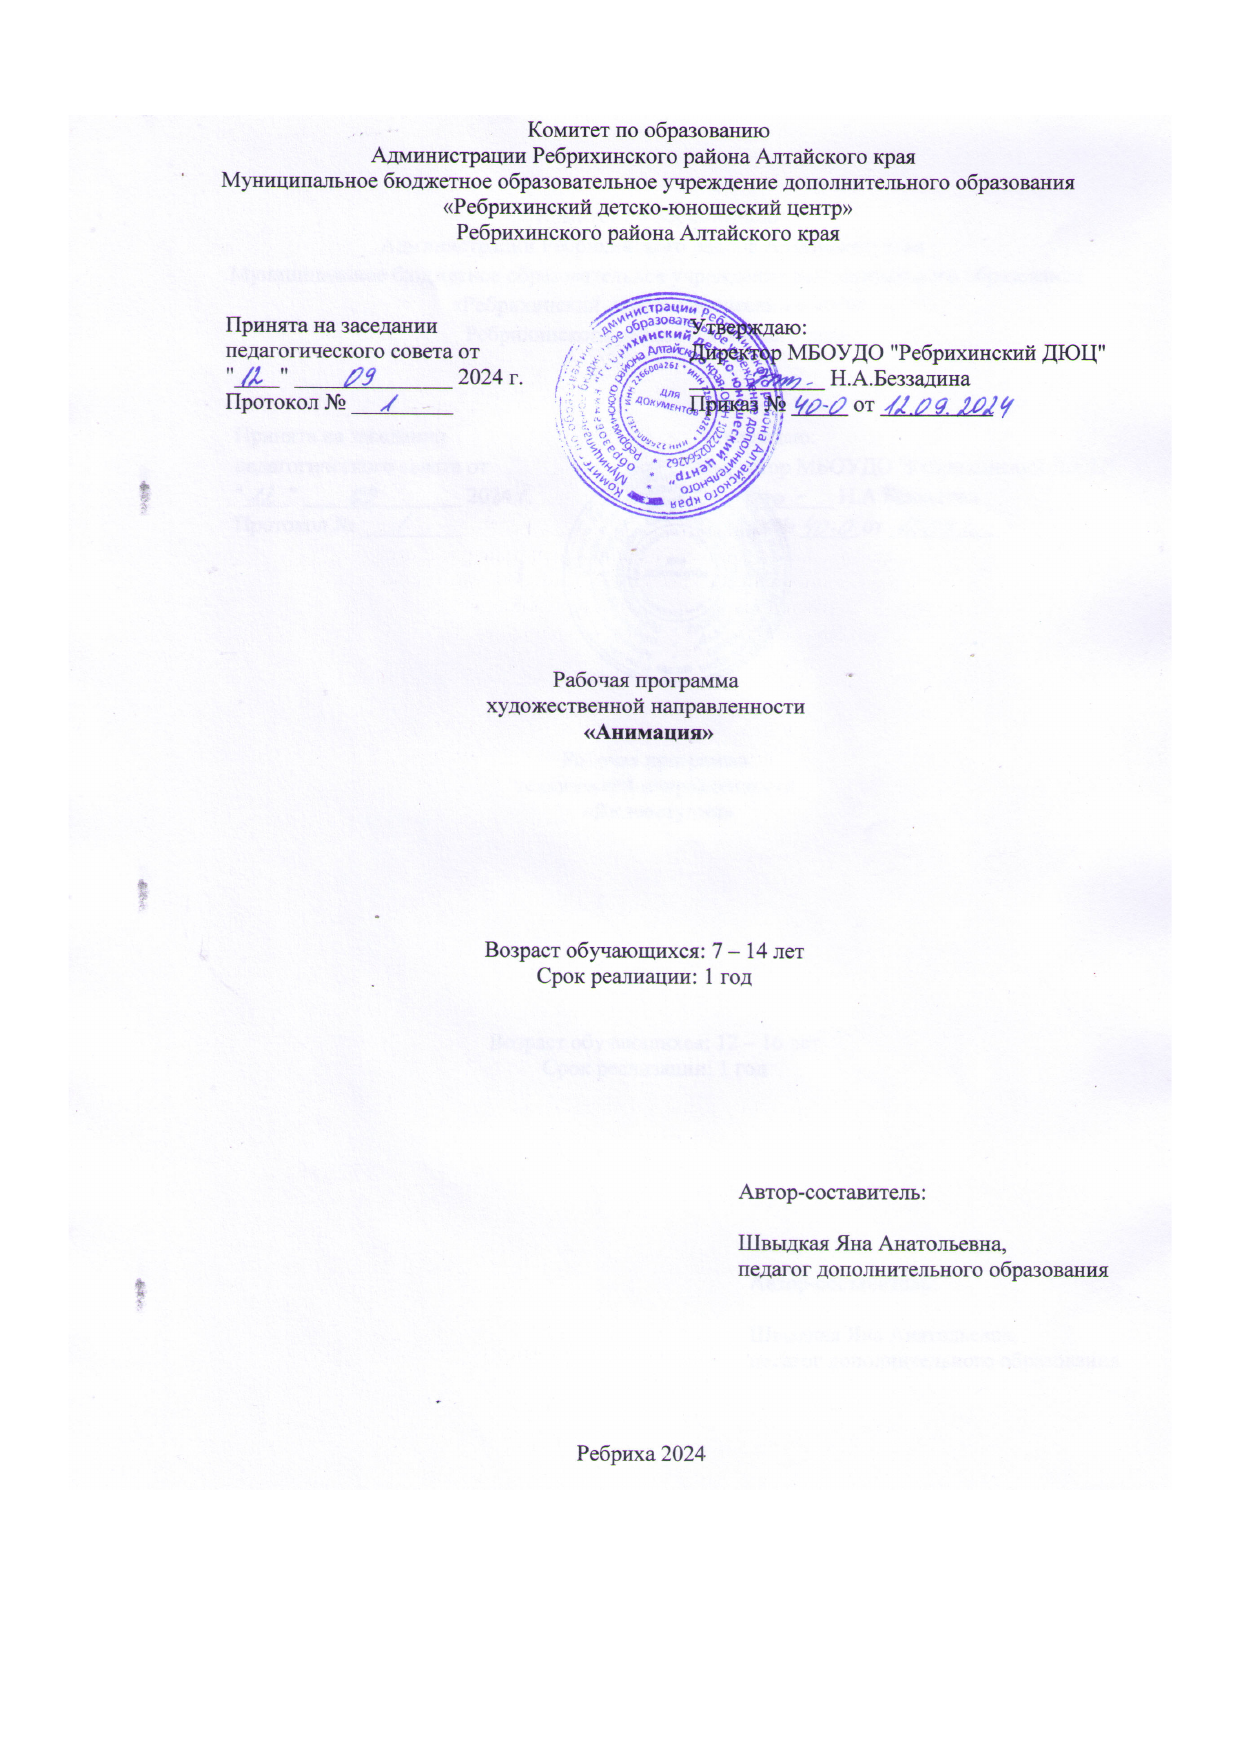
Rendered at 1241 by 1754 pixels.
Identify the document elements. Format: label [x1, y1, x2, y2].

picture [68, 115, 1172, 1490]
